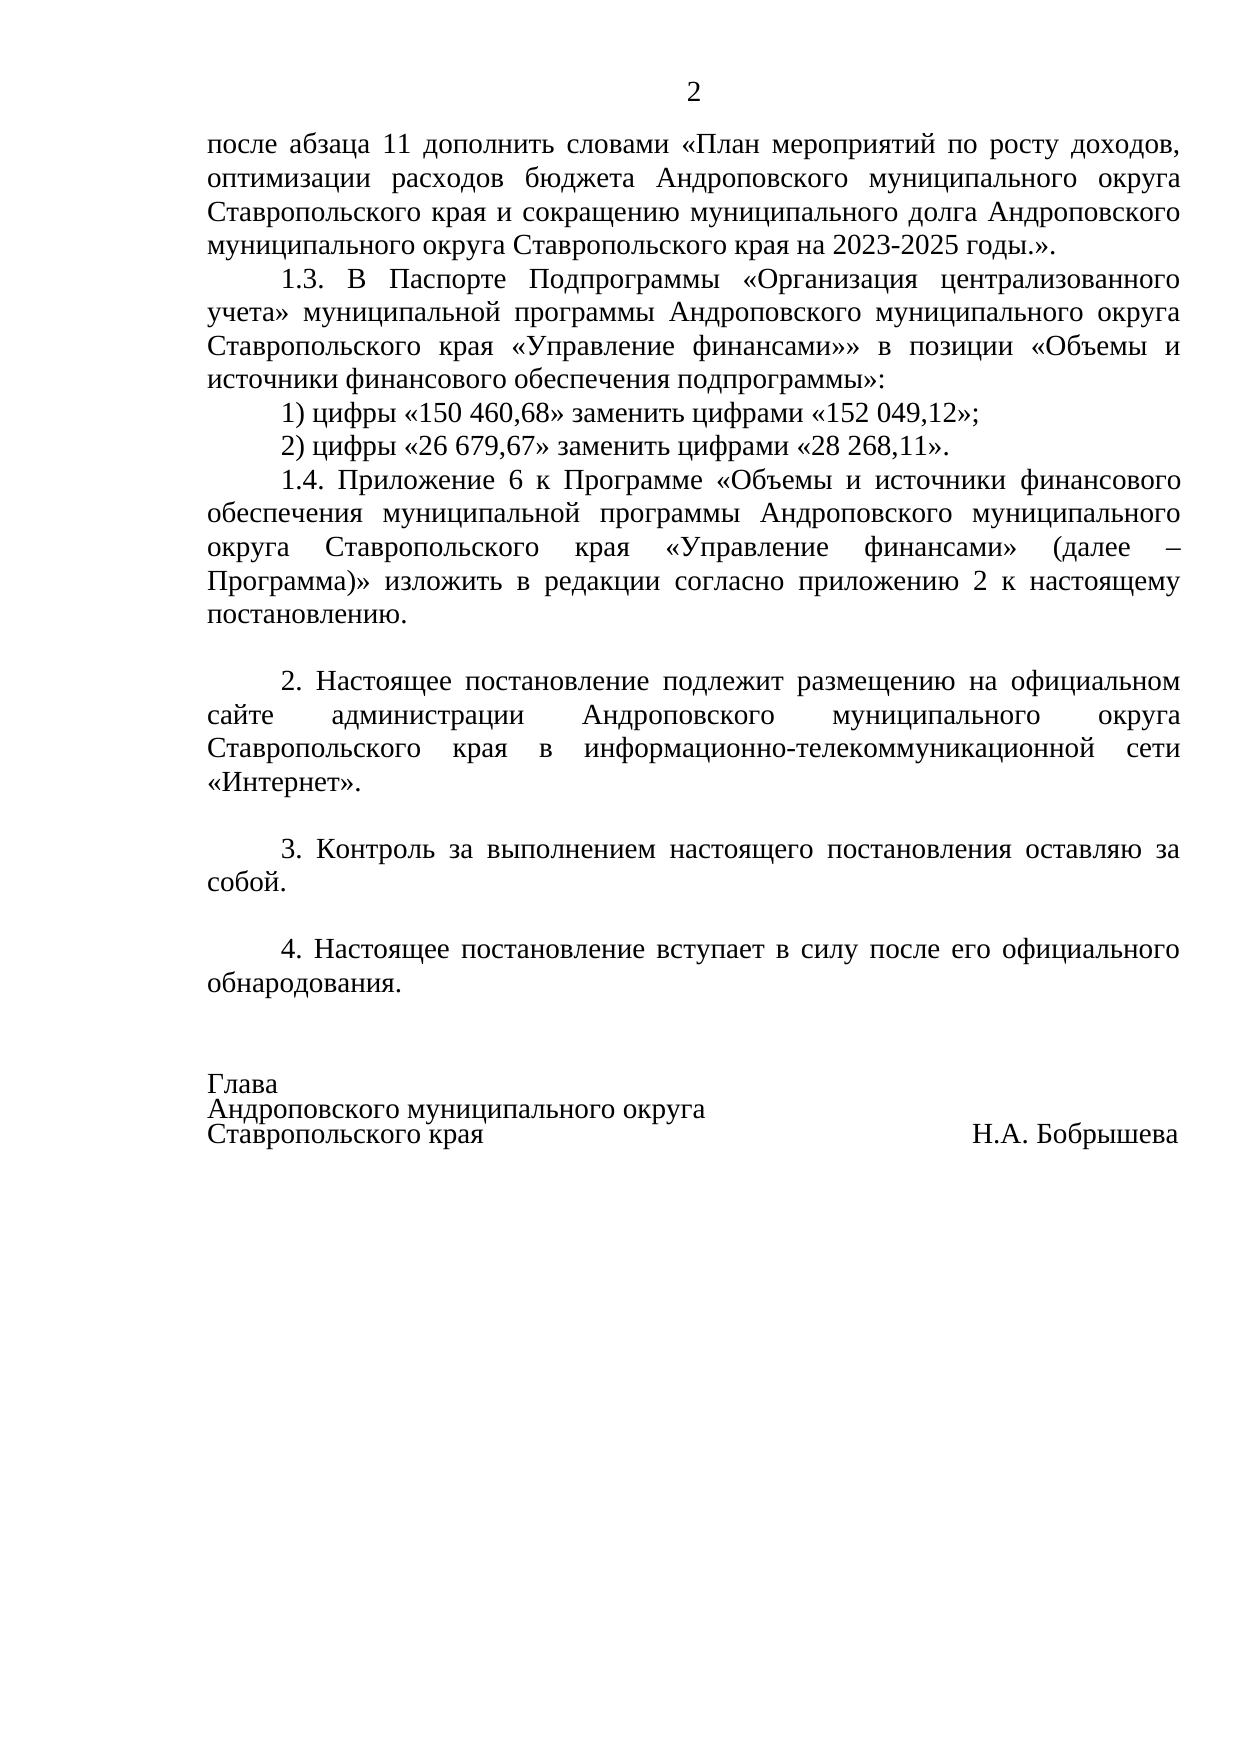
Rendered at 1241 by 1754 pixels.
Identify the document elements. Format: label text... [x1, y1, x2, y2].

text 1.4. Приложение 6 к Программе «Объемы и источники финансового обеспечения муниципальной программы Андроповского муниципального округа Ставропольского края «Управление финансами» (далее – Программа)» изложить в редакции согласно приложению 2 к настоящему постановлению. [207, 462, 1181, 630]
title Ставропольского края Н.А. Бобрышева [207, 1124, 1181, 1149]
text Андроповского муниципального округа [207, 1099, 1181, 1124]
text 1) цифры «150 460,68» заменить цифрами «152 049,12»; [207, 395, 1181, 428]
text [207, 127, 1181, 261]
title 3. Контроль за выполнением настоящего постановления оставляю за собой. [207, 831, 1181, 898]
text Глава [207, 1074, 1181, 1099]
text 1.3. В Паспорте Подпрограммы «Организация централизованного учета» муниципальной программы Андроповского муниципального округа Ставропольского края «Управление финансами»» в позиции «Объемы и источники финансового обеспечения подпрограммы»: [207, 261, 1181, 395]
title 2. Настоящее постановление подлежит размещению на официальном сайте администрации Андроповского муниципального округа Ставропольского края в информационно-телекоммуникационной сети «Интернет». [207, 663, 1181, 797]
title 4. Настоящее постановление вступает в силу после его официального обнародования. [207, 932, 1181, 999]
text 2) цифры «26 679,67» заменить цифрами «28 268,11». [207, 428, 1181, 462]
